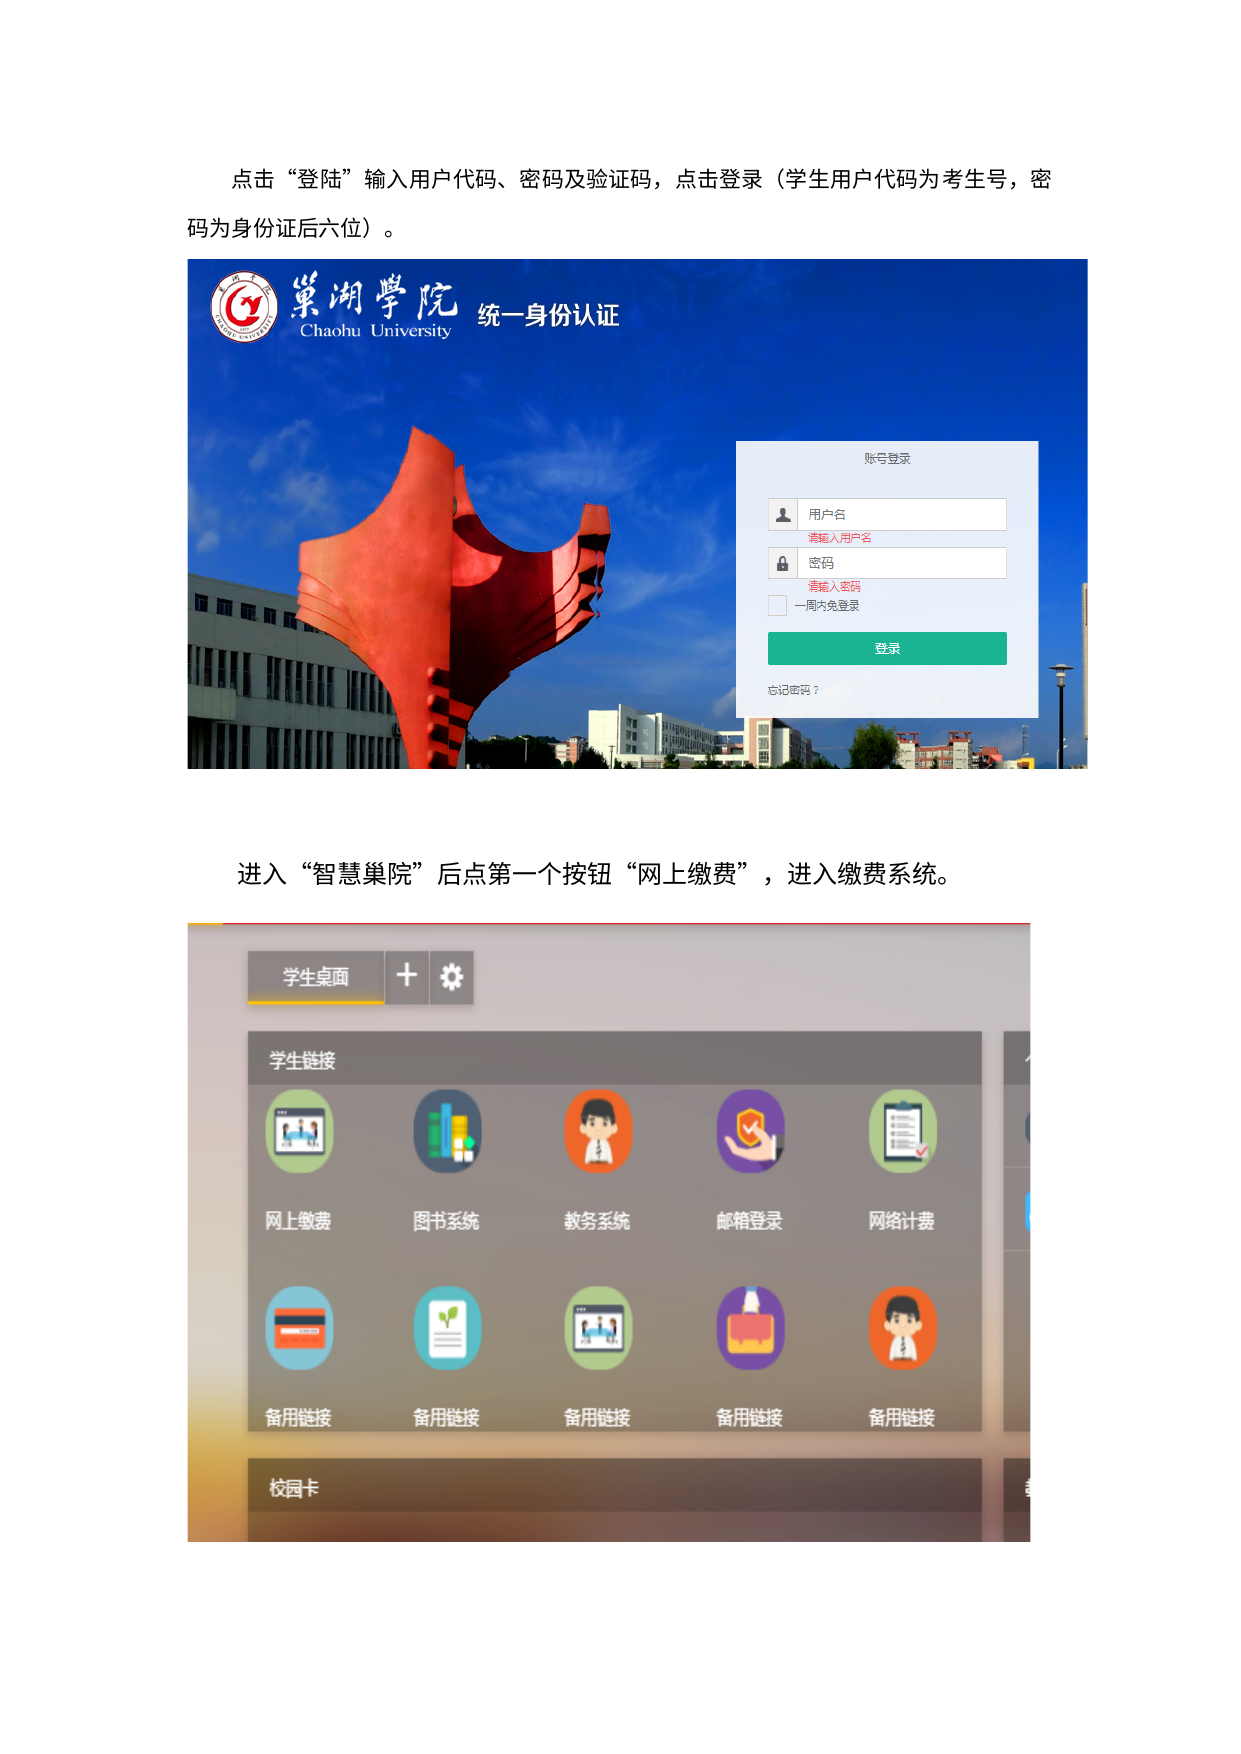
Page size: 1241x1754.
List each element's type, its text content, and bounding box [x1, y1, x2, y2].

picture [187, 259, 1088, 769]
text 点击“登陆”输入用户代码、密码及验证码，点击登录（学生用户代码为考生号，密码为身份证后六位）。 [187, 162, 1053, 243]
picture [187, 923, 1031, 1542]
text 进入“智慧巢院”后点第一个按钮“网上缴费”，进入缴费系统。 [187, 840, 1053, 905]
